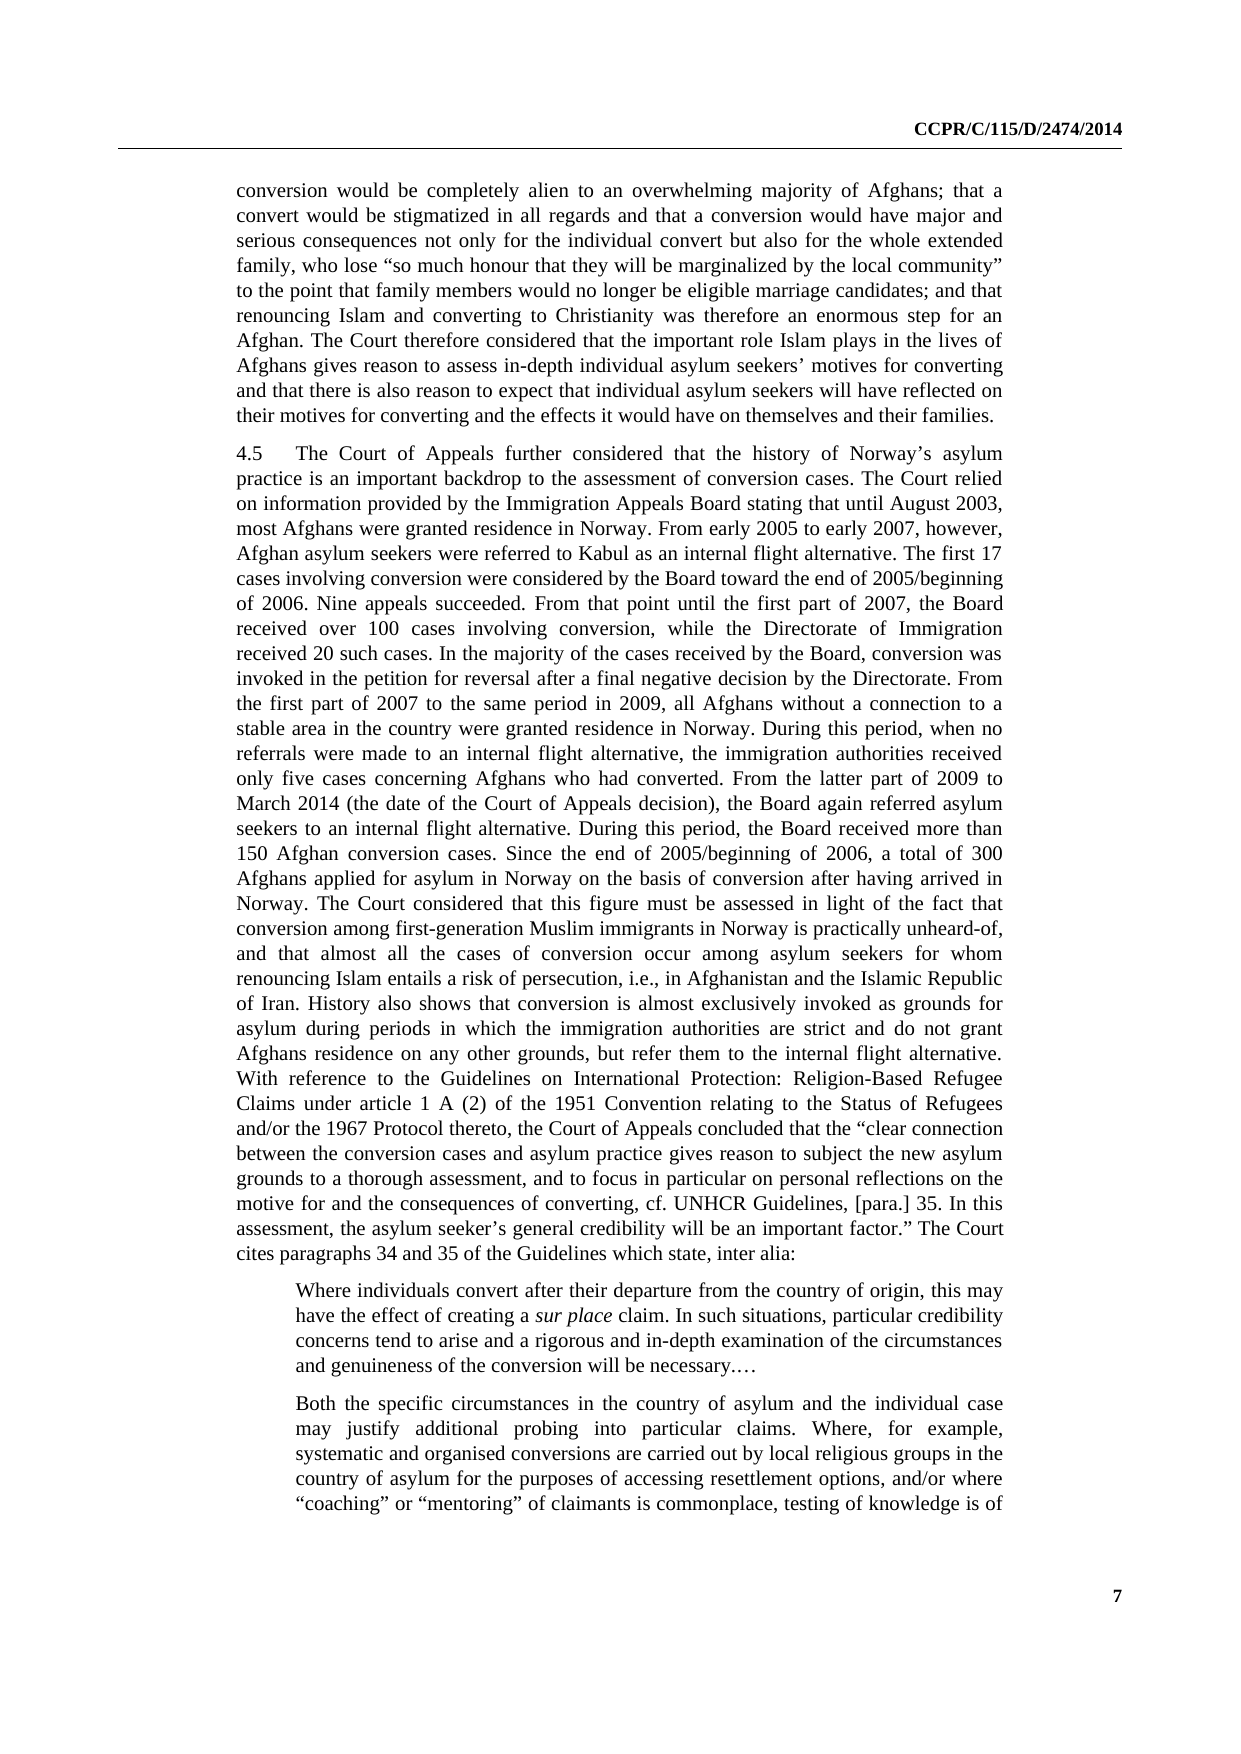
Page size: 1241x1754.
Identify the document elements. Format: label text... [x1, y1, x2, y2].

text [295, 1390, 1004, 1515]
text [236, 177, 1004, 427]
text Where individuals convert after their departure from the country of origin, this may have the effect of creating a sur place claim. In such situations, particular credibility concerns tend to arise and a rigorous and in-depth examination of the circumstances and genuineness of the conversion will be necessary.… [295, 1277, 1004, 1377]
text 4.5 The Court of Appeals further considered that the history of Norway’s asylum practice is an important backdrop to the assessment of conversion cases. The Court relied on information provided by the Immigration Appeals Board stating that until August 2003, most Afghans were granted residence in Norway. From early 2005 to early 2007, however, Afghan asylum seekers were referred to Kabul as an internal flight alternative. The first 17 cases involving conversion were considered by the Board toward the end of 2005/beginning of 2006. Nine appeals succeeded. From that point until the first part of 2007, the Board received over 100 cases involving conversion, while the Directorate of Immigration received 20 such cases. In the majority of the cases received by the Board, conversion was invoked in the petition for reversal after a final negative decision by the Directorate. From the first part of 2007 to the same period in 2009, all Afghans without a connection to a stable area in the country were granted residence in Norway. During this period, when no referrals were made to an internal flight alternative, the immigration authorities received only five cases concerning Afghans who had converted. From the latter part of 2009 to March 2014 (the date of the Court of Appeals decision), the Board again referred asylum seekers to an internal flight alternative. During this period, the Board received more than 150 Afghan conversion cases. Since the end of 2005/beginning of 2006, a total of 300 Afghans applied for asylum in Norway on the basis of conversion after having arrived in Norway. The Court considered that this figure must be assessed in light of the fact that conversion among first-generation Muslim immigrants in Norway is practically unheard-of, and that almost all the cases of conversion occur among asylum seekers for whom renouncing Islam entails a risk of persecution, i.e., in Afghanistan and the Islamic Republic of Iran. History also shows that conversion is almost exclusively invoked as grounds for asylum during periods in which the immigration authorities are strict and do not grant Afghans residence on any other grounds, but refer them to the internal flight alternative. With reference to the Guidelines on International Protection: Religion-Based Refugee Claims under article 1 A (2) of the 1951 Convention relating to the Status of Refugees and/or the 1967 Protocol thereto, the Court of Appeals concluded that the “clear connection between the conversion cases and asylum practice gives reason to subject the new asylum grounds to a thorough assessment, and to focus in particular on personal reflections on the motive for and the consequences of converting, cf. UNHCR Guidelines, [para.] 35. In this assessment, the asylum seeker’s general credibility will be an important factor.” The Court cites paragraphs 34 and 35 of the Guidelines which state, inter alia: [236, 440, 1004, 1265]
